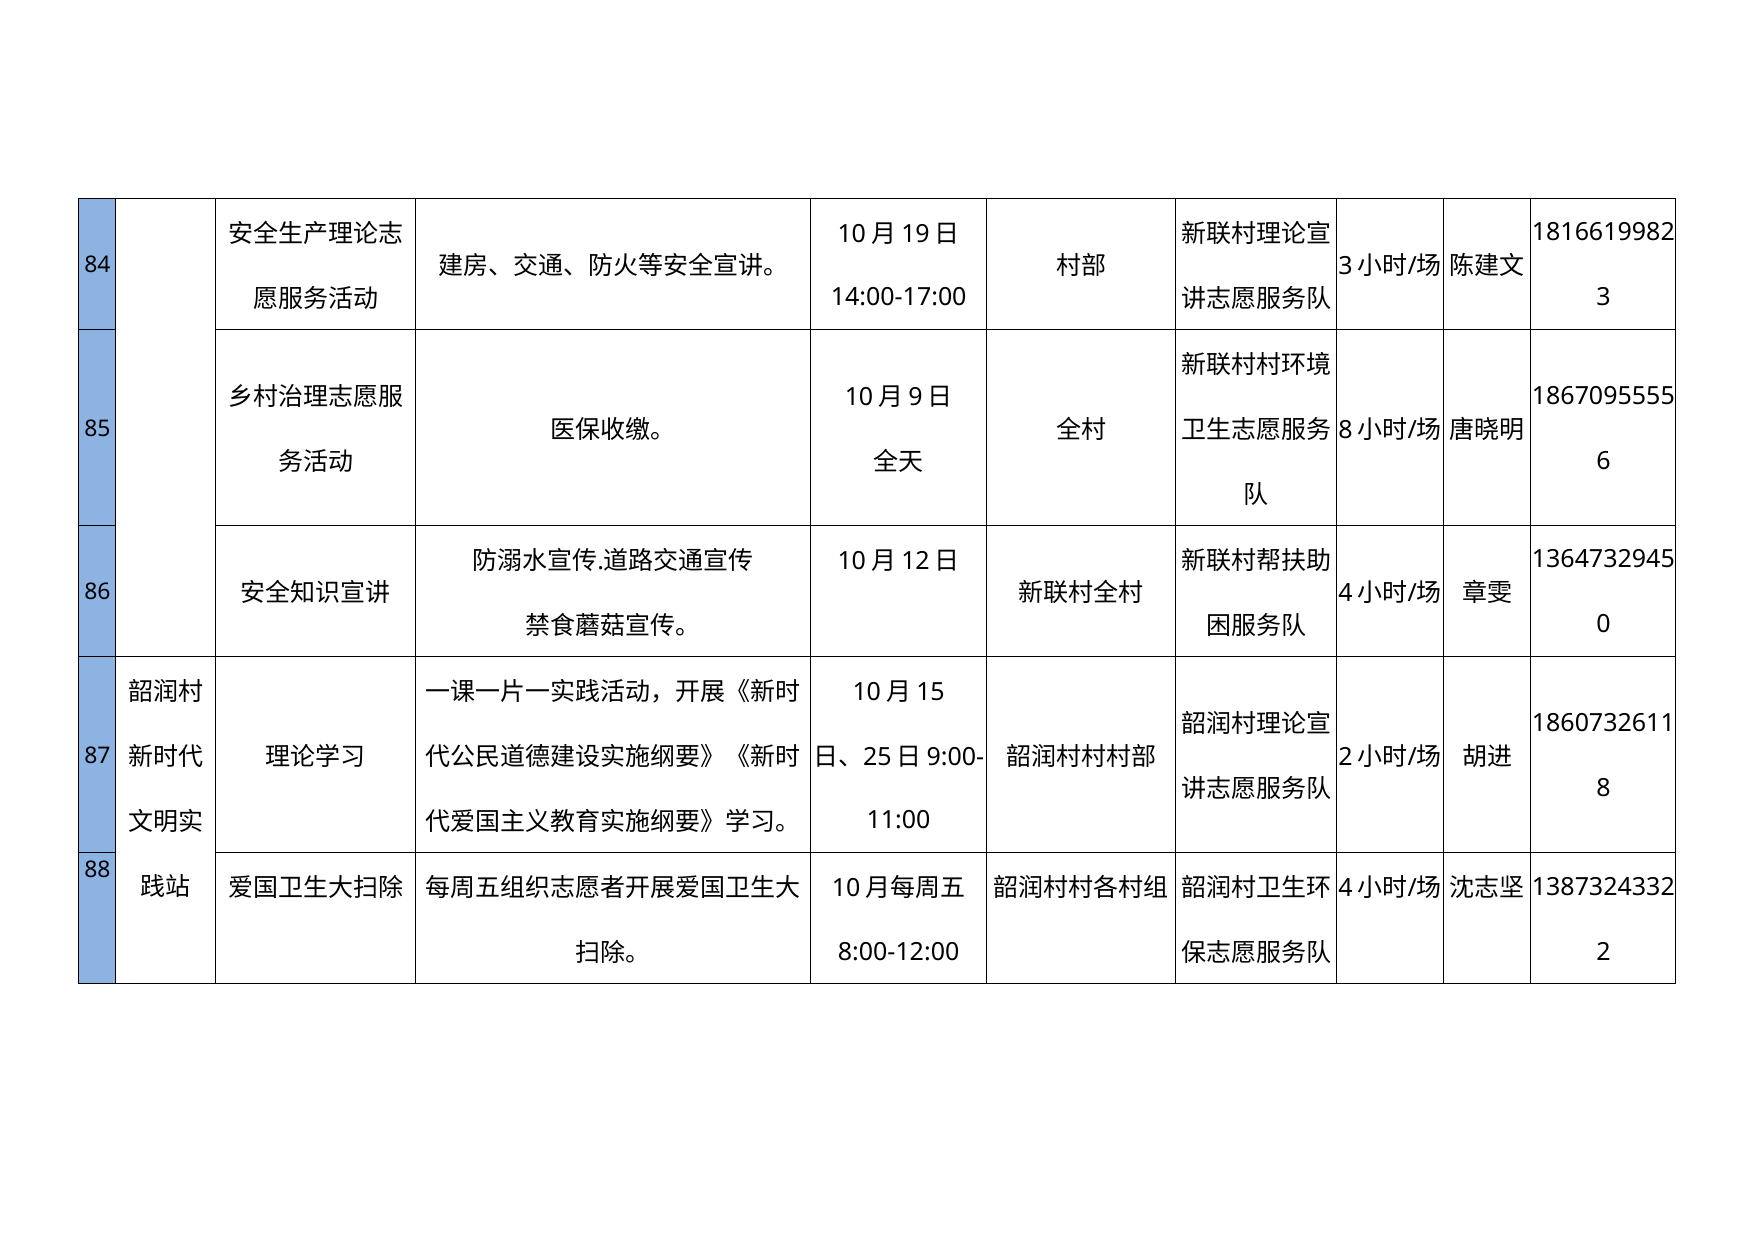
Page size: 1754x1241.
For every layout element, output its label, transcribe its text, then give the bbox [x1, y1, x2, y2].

table_cell 韶润村理论宣讲志愿服务队 [1176, 657, 1336, 852]
table_cell 章雯 [1444, 526, 1530, 656]
table_cell 韶润村卫生环保志愿服务队 [1176, 853, 1336, 983]
table_cell 84 [79, 199, 115, 329]
table_cell 88 [79, 853, 115, 983]
table_cell 防溺水宣传.道路交通宣传 禁食蘑菇宣传。 [416, 526, 810, 656]
table_cell 2小时/场 [1337, 657, 1443, 852]
table_cell 唐晓明 [1444, 330, 1530, 525]
table_cell 安全知识宣讲 [216, 526, 415, 656]
table_cell 安全生产理论志愿服务活动 [216, 199, 415, 329]
table_cell 沈志坚 [1444, 853, 1530, 983]
table_cell 10月15日、25日9:00-11:00 [811, 657, 986, 852]
table_cell 18670955556 [1531, 330, 1675, 525]
table_cell 胡进 [1444, 657, 1530, 852]
table_cell 新联村全村 [987, 526, 1175, 656]
table_cell 13647329450 [1531, 526, 1675, 656]
table_cell 18607326118 [1531, 657, 1675, 852]
table_cell 新联村帮扶助困服务队 [1176, 526, 1336, 656]
table_cell 85 [79, 330, 115, 525]
table_cell 10月12日 [811, 526, 986, 656]
table_cell 18166199823 [1531, 199, 1675, 329]
table_cell 新联村理论宣讲志愿服务队 [1176, 199, 1336, 329]
table_cell 3小时/场 [1337, 199, 1443, 329]
table_cell 每周五组织志愿者开展爱国卫生大扫除。 [416, 853, 810, 983]
table_cell 韶润村村村部 [987, 657, 1175, 852]
table_cell 10月9日 全天 [811, 330, 986, 525]
table_cell 爱国卫生大扫除 [216, 853, 415, 983]
table_cell 10月19日 14:00-17:00 [811, 199, 986, 329]
table_cell 医保收缴。 [416, 330, 810, 525]
table_cell 4小时/场 [1337, 526, 1443, 656]
table_cell 陈建文 [1444, 199, 1530, 329]
table_cell 乡村治理志愿服务活动 [216, 330, 415, 525]
table_cell 8小时/场 [1337, 330, 1443, 525]
table_cell 韶润村新时代文明实践站 [116, 657, 215, 983]
table_cell 村部 [987, 199, 1175, 329]
table_cell 理论学习 [216, 657, 415, 852]
table_cell 4小时/场 [1337, 853, 1443, 983]
table_cell 一课一片一实践活动，开展《新时代公民道德建设实施纲要》《新时代爱国主义教育实施纲要》学习。 [416, 657, 810, 852]
table_cell 全村 [987, 330, 1175, 525]
table_cell 韶润村村各村组 [987, 853, 1175, 983]
table_cell 10月每周五 8:00-12:00 [811, 853, 986, 983]
table_cell 87 [79, 657, 115, 852]
table_cell 建房、交通、防火等安全宣讲。 [416, 199, 810, 329]
table_cell 86 [79, 526, 115, 656]
table_cell 新联村村环境卫生志愿服务队 [1176, 330, 1336, 525]
table_cell 13873243322 [1531, 853, 1675, 983]
